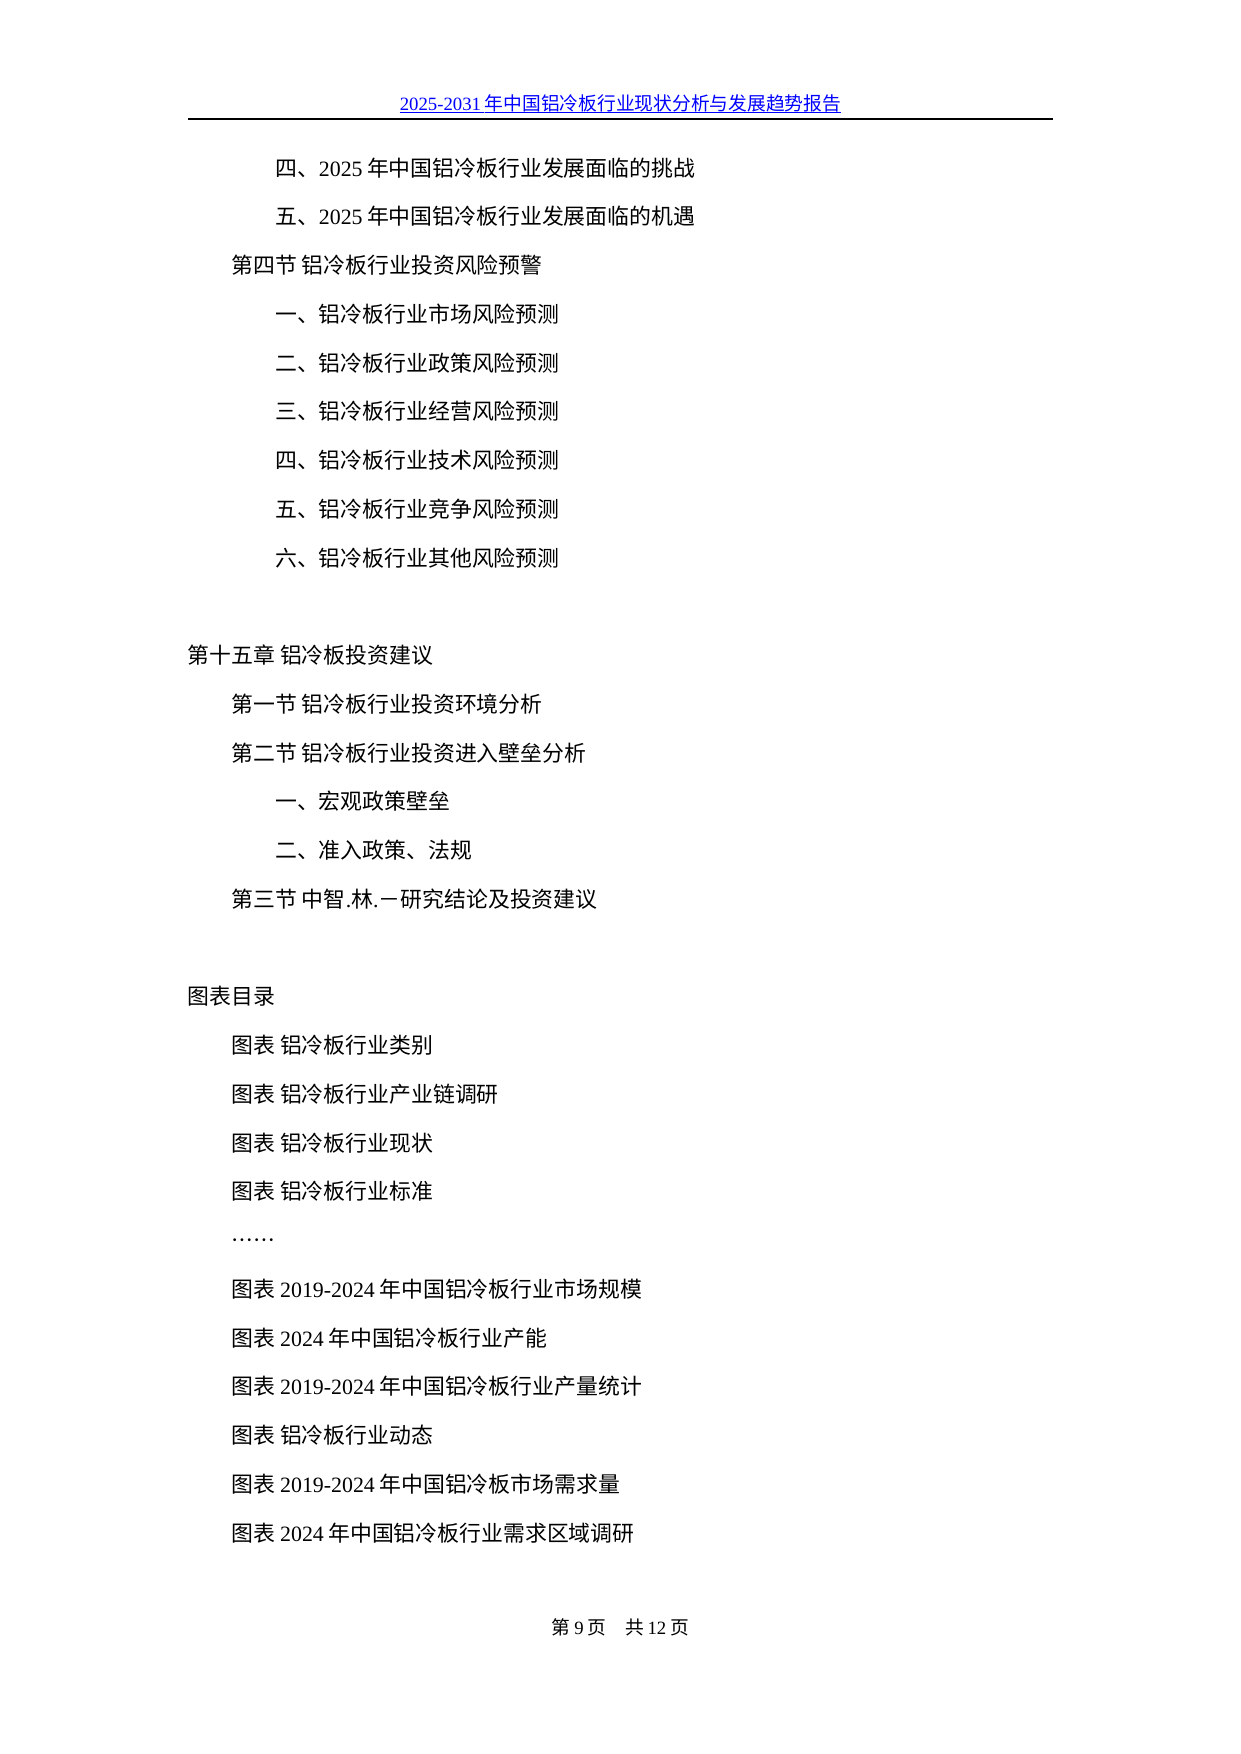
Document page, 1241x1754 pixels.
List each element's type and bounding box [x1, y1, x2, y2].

text [187, 150, 1053, 1548]
